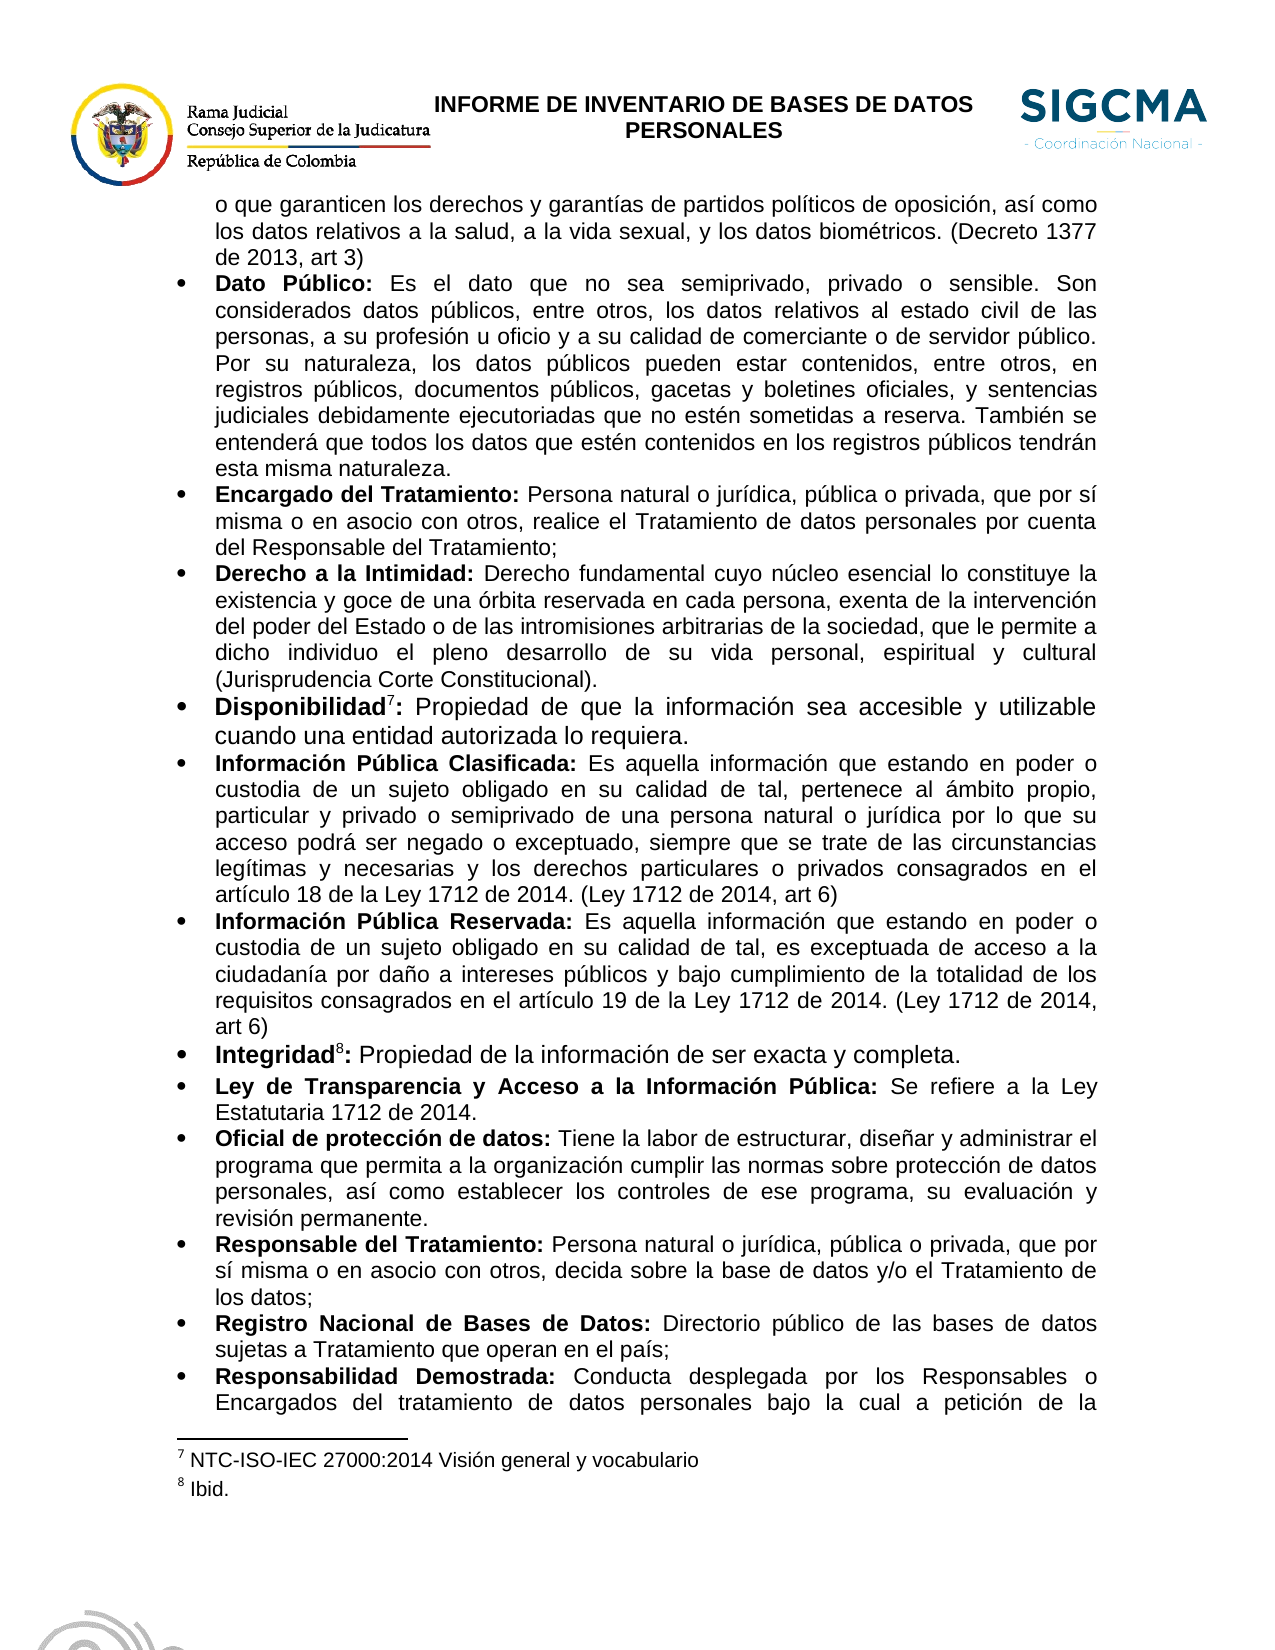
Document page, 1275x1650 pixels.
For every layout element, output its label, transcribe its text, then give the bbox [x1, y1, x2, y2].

list Responsable del Tratamiento: Persona natural o jurídica, pública o privada, que por sí misma o en asocio con otros, decida sobre la base de datos y/o el Tratamiento de los datos; [177, 1231, 1098, 1310]
list Información Pública Reservada: Es aquella información que estando en poder o custodia de un sujeto obligado en su calidad de tal, es exceptuada de acceso a la ciudadanía por daño a intereses públicos y bajo cumplimiento de la totalidad de los requisitos consagrados en el artículo 19 de la Ley 1712 de 2014. (Ley 1712 de 2014, art 6) [177, 908, 1098, 1039]
picture [0, 795, 1275, 1650]
list Dato Público: Es el dato que no sea semiprivado, privado o sensible. Son considerados datos públicos, entre otros, los datos relativos al estado civil de las personas, a su profesión u oficio y a su calidad de comerciante o de servidor público. Por su naturaleza, los datos públicos pueden estar contenidos, entre otros, en registros públicos, documentos públicos, gacetas y boletines oficiales, y sentencias judiciales debidamente ejecutoriadas que no estén sometidas a reserva. También se entenderá que todos los datos que estén contenidos en los registros públicos tendrán esta misma naturaleza. [177, 270, 1098, 481]
list Oficial de protección de datos: Tiene la labor de estructurar, diseñar y administrar el programa que permita a la organización cumplir las normas sobre protección de datos personales, así como establecer los controles de ese programa, su evaluación y revisión permanente. [177, 1125, 1098, 1231]
list Disponibilidad: Propiedad de que la información sea accesible y utilizable cuando una entidad autorizada lo requiera. [177, 692, 1098, 750]
list Información Pública Clasificada: Es aquella información que estando en poder o custodia de un sujeto obligado en su calidad de tal, pertenece al ámbito propio, particular y privado o semiprivado de una persona natural o jurídica por lo que su acceso podrá ser negado o exceptuado, siempre que se trate de las circunstancias legítimas y necesarias y los derechos particulares o privados consagrados en el artículo 18 de la Ley 1712 de 2014. (Ley 1712 de 2014, art 6) [177, 750, 1098, 908]
list Integridad: Propiedad de la información de ser exacta y completa. [177, 1039, 1098, 1068]
picture [1017, 80, 1208, 156]
picture [63, 73, 438, 196]
list Registro Nacional de Bases de Datos: Directorio público de las bases de datos sujetas a Tratamiento que operan en el país; [177, 1310, 1098, 1363]
list Ley de Transparencia y Acceso a la Información Pública: Se refiere a la Ley Estatutaria 1712 de 2014. [177, 1073, 1098, 1125]
list Encargado del Tratamiento: Persona natural o jurídica, pública o privada, que por sí misma o en asocio con otros, realice el Tratamiento de datos personales por cuenta del Responsable del Tratamiento; [177, 481, 1098, 560]
list Derecho a la Intimidad: Derecho fundamental cuyo núcleo esencial lo constituye la existencia y goce de una órbita reservada en cada persona, exenta de la intervención del poder del Estado o de las intromisiones arbitrarias de la sociedad, que le permite a dicho individuo el pleno desarrollo de su vida personal, espiritual y cultural (Jurisprudencia Corte Constitucional). [177, 560, 1098, 692]
